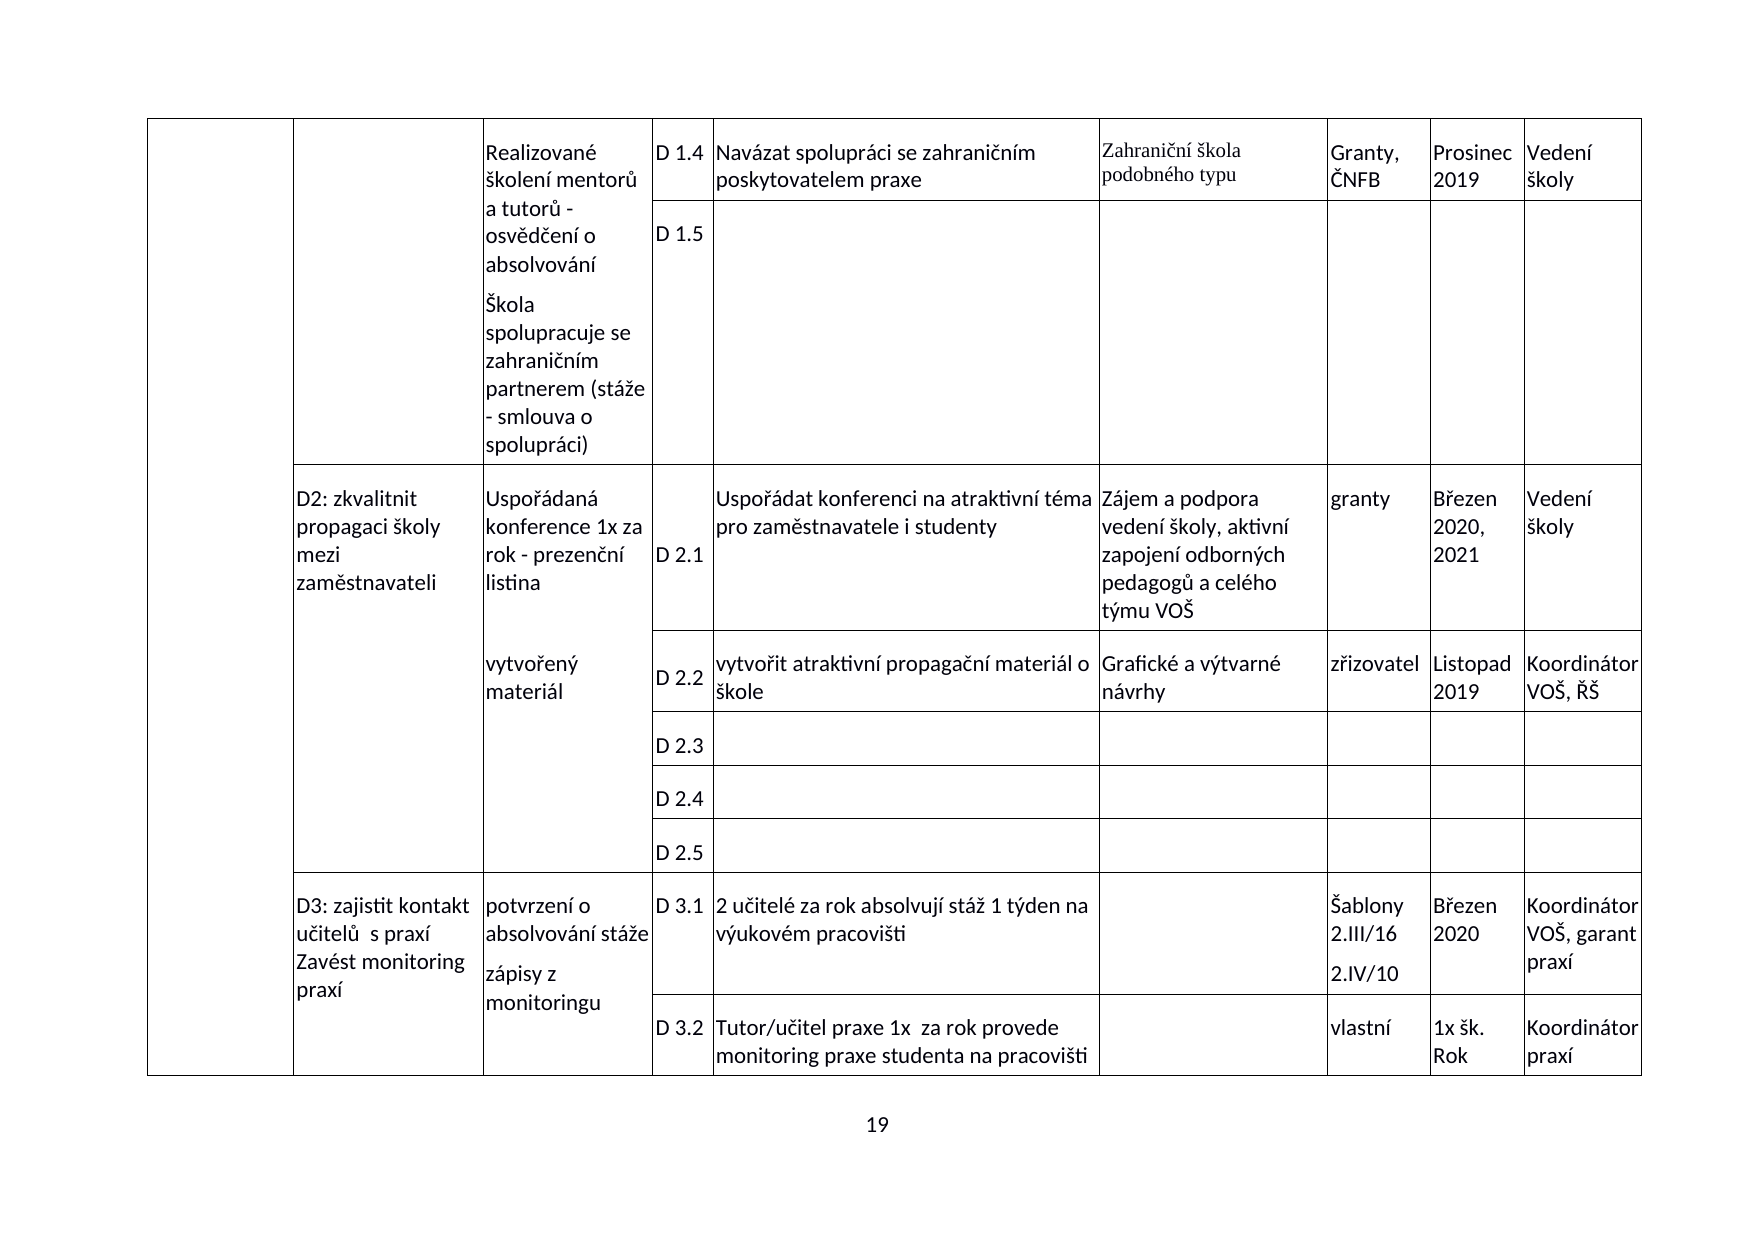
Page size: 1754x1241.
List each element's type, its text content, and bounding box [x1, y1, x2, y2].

table_cell [714, 819, 1099, 872]
table_cell [714, 766, 1099, 818]
table_cell Grafické a výtvarné návrhy [1100, 631, 1327, 711]
table_cell D 2.3 [653, 712, 713, 765]
table_cell [1100, 201, 1327, 464]
table_cell Zahraniční škola podobného typu [1100, 119, 1327, 199]
table_cell D 1.5 [653, 201, 713, 464]
table_cell [1100, 766, 1327, 818]
table_cell 2 učitelé za rok absolvují stáž 1 týden na výukovém pracovišti [714, 873, 1099, 993]
table_cell [1100, 873, 1327, 993]
table_cell [1328, 201, 1430, 464]
table_cell [1525, 201, 1641, 464]
table_cell Vedení školy [1525, 465, 1641, 630]
table_cell potvrzení o absolvování stáže zápisy z monitoringu [484, 873, 652, 1075]
table_cell [1100, 995, 1327, 1075]
table_cell Granty, ČNFB [1328, 119, 1430, 199]
table_cell [1328, 766, 1430, 818]
table_cell Koordinátor VOŠ, garant praxí [1525, 873, 1641, 993]
table_cell vlastní [1328, 995, 1430, 1075]
table_cell vytvořit atraktivní propagační materiál o škole [714, 631, 1099, 711]
table_cell Uspořádat konferenci na atraktivní téma pro zaměstnavatele i studenty [714, 465, 1099, 630]
table_cell Listopad 2019 [1431, 631, 1524, 711]
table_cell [1431, 995, 1524, 1075]
table_cell [1525, 819, 1641, 872]
table_cell D 2.5 [653, 819, 713, 872]
table_cell [1100, 819, 1327, 872]
table_cell [1431, 201, 1524, 464]
table_cell D 3.1 [653, 873, 713, 993]
table_cell Prosinec 2019 [1431, 119, 1524, 199]
table_cell Březen 2020 [1431, 873, 1524, 993]
table_cell Šablony 2.III/16 2.IV/10 [1328, 873, 1430, 993]
table_cell Koordinátor praxí [1525, 995, 1641, 1075]
table_cell D 2.2 [653, 631, 713, 711]
table_cell [714, 201, 1099, 464]
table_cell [714, 995, 1099, 1075]
table_cell D2: zkvalitnit propagaci školy mezi zaměstnavateli [294, 465, 483, 872]
table_cell zřizovatel [1328, 631, 1430, 711]
table_cell Navázat spolupráci se zahraničním poskytovatelem praxe [714, 119, 1099, 199]
table_cell [1328, 819, 1430, 872]
table_cell Koordinátor VOŠ, ŘŠ [1525, 631, 1641, 711]
table_cell [1328, 712, 1430, 765]
table_cell Březen 2020, 2021 [1431, 465, 1524, 630]
table_cell [1431, 766, 1524, 818]
table_cell granty [1328, 465, 1430, 630]
table_cell Vedení školy [1525, 119, 1641, 199]
table_cell D 2.4 [653, 766, 713, 818]
table_cell [714, 712, 1099, 765]
table_cell [1525, 766, 1641, 818]
table_cell D 1.4 [653, 119, 713, 199]
table_cell D3: zajistit kontakt učitelů s praxí Zavést monitoring praxí [294, 873, 483, 1075]
table_cell [1525, 712, 1641, 765]
table_cell Zájem a podpora vedení školy, aktivní zapojení odborných pedagogů a celého týmu VOŠ [1100, 465, 1327, 630]
table_cell Uspořádaná konference 1x za rok - prezenční listina vytvořený materiál [484, 465, 652, 872]
table_cell D 2.1 [653, 465, 713, 630]
table_cell [1431, 819, 1524, 872]
table_cell [1431, 712, 1524, 765]
table_cell D 3.2 [653, 995, 713, 1075]
table_cell [1100, 712, 1327, 765]
